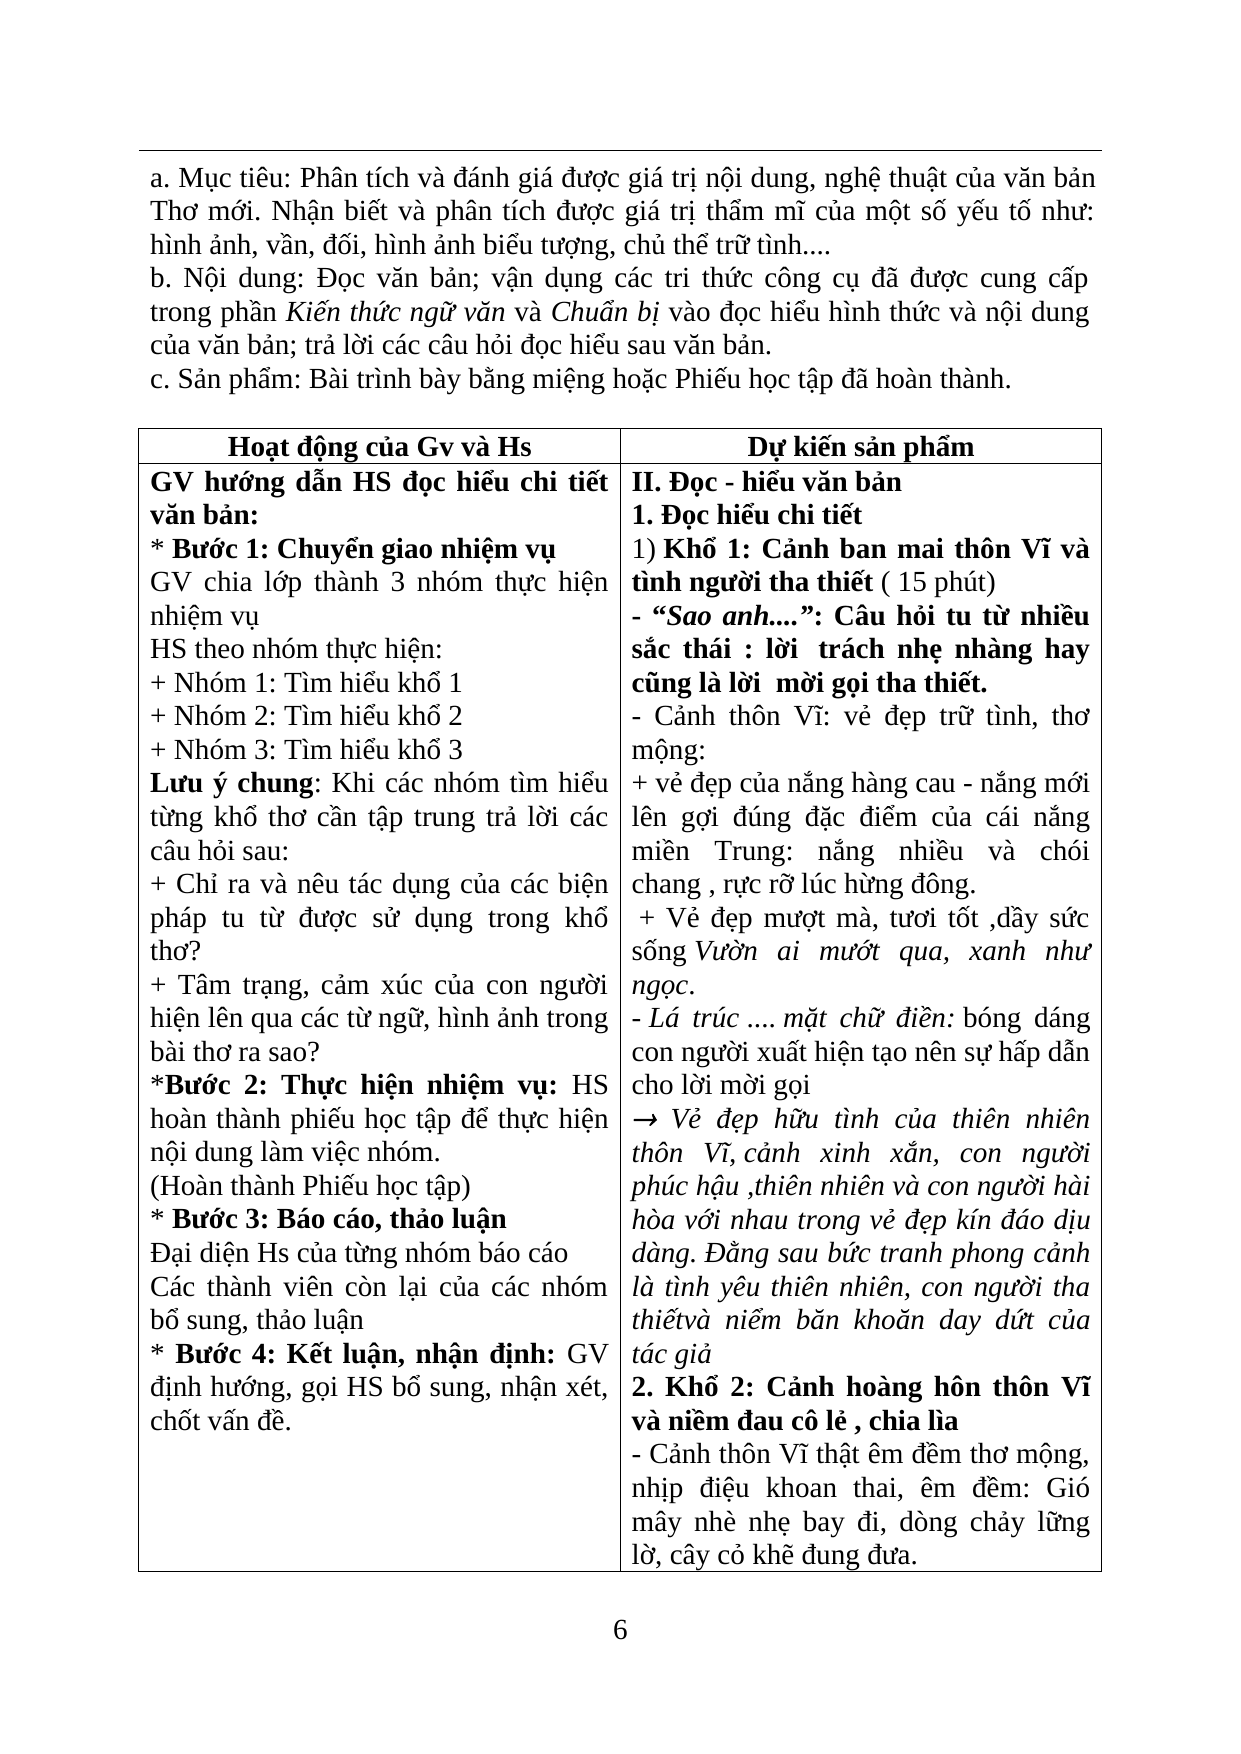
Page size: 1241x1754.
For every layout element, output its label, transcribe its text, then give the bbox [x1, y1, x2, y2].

table_cell Dự kiến sản phẩm [621, 429, 1101, 463]
table_cell Hoạt động của Gv và Hs [139, 429, 620, 463]
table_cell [621, 464, 1101, 1571]
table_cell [139, 464, 620, 1571]
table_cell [139, 151, 1102, 428]
